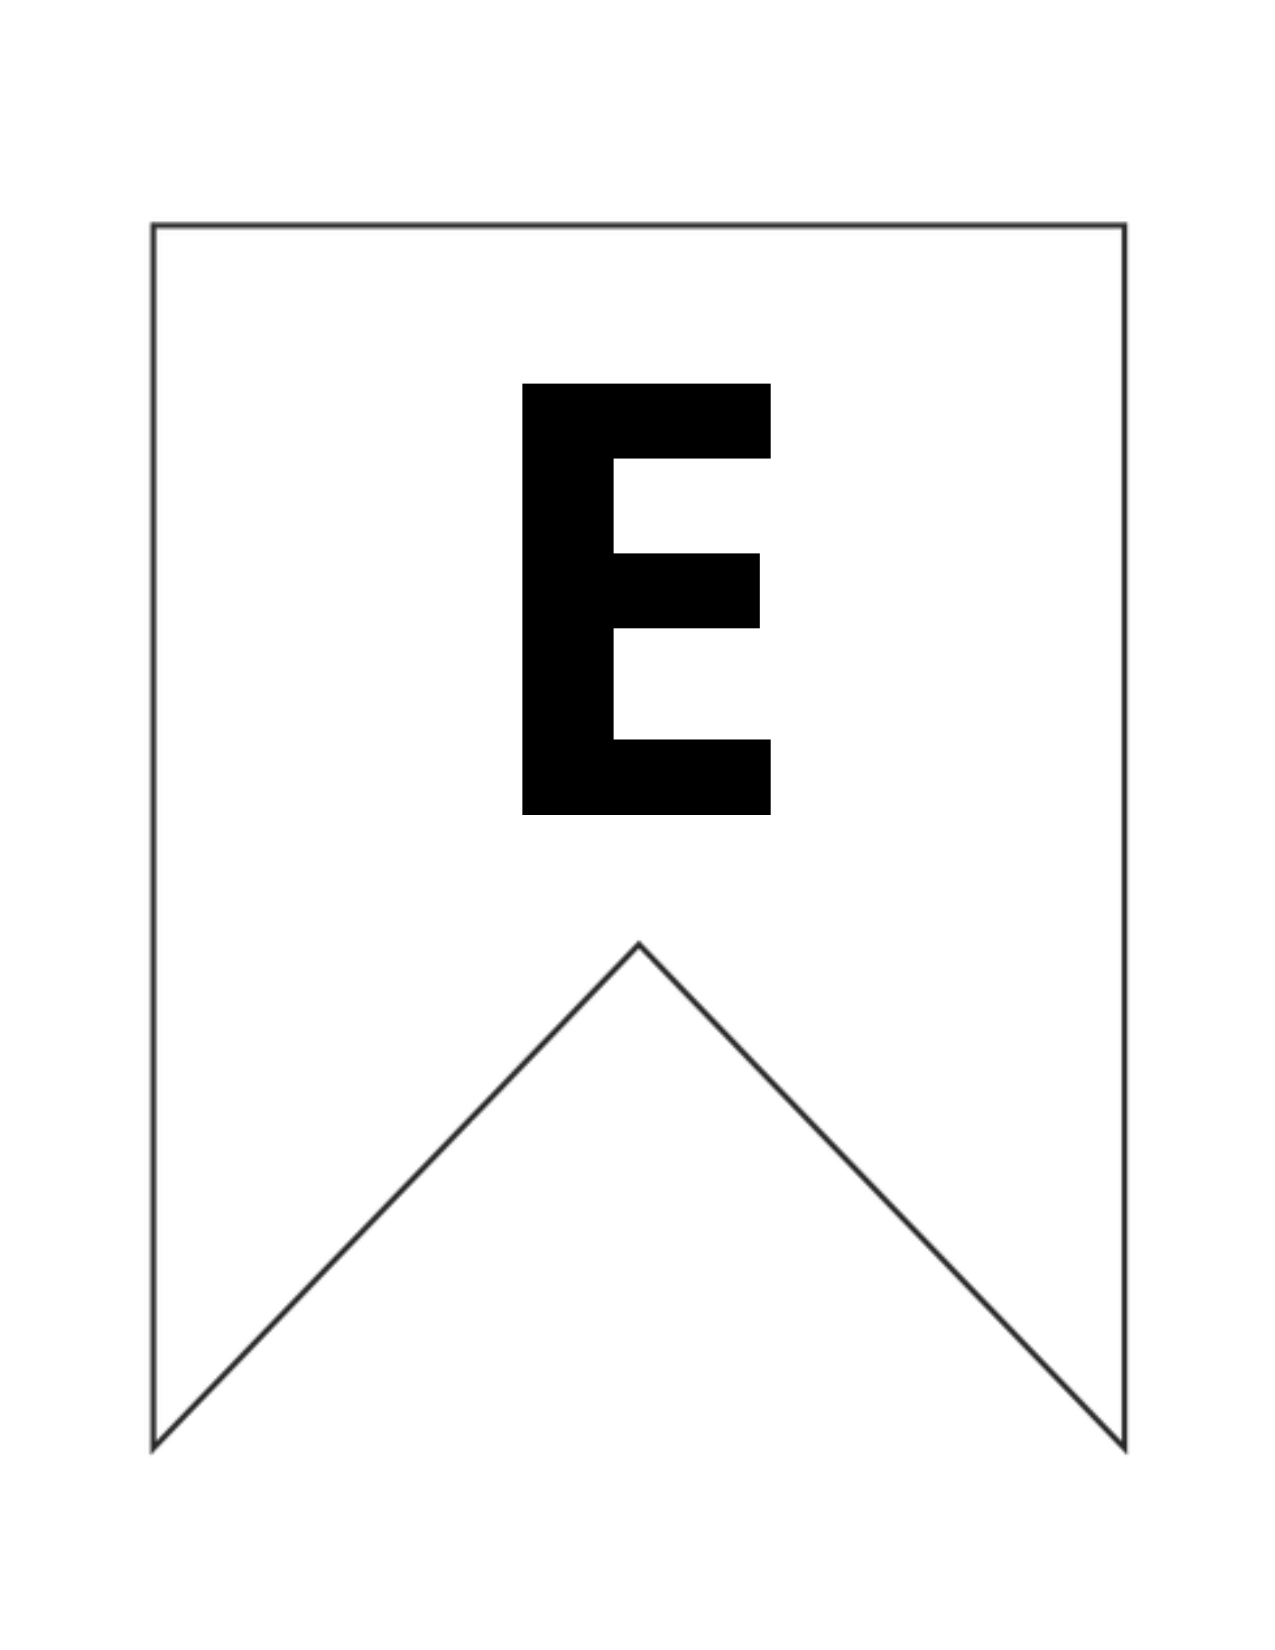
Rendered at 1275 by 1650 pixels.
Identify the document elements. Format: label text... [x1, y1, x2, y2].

picture [0, 168, 1275, 1502]
text E [150, 170, 1125, 993]
